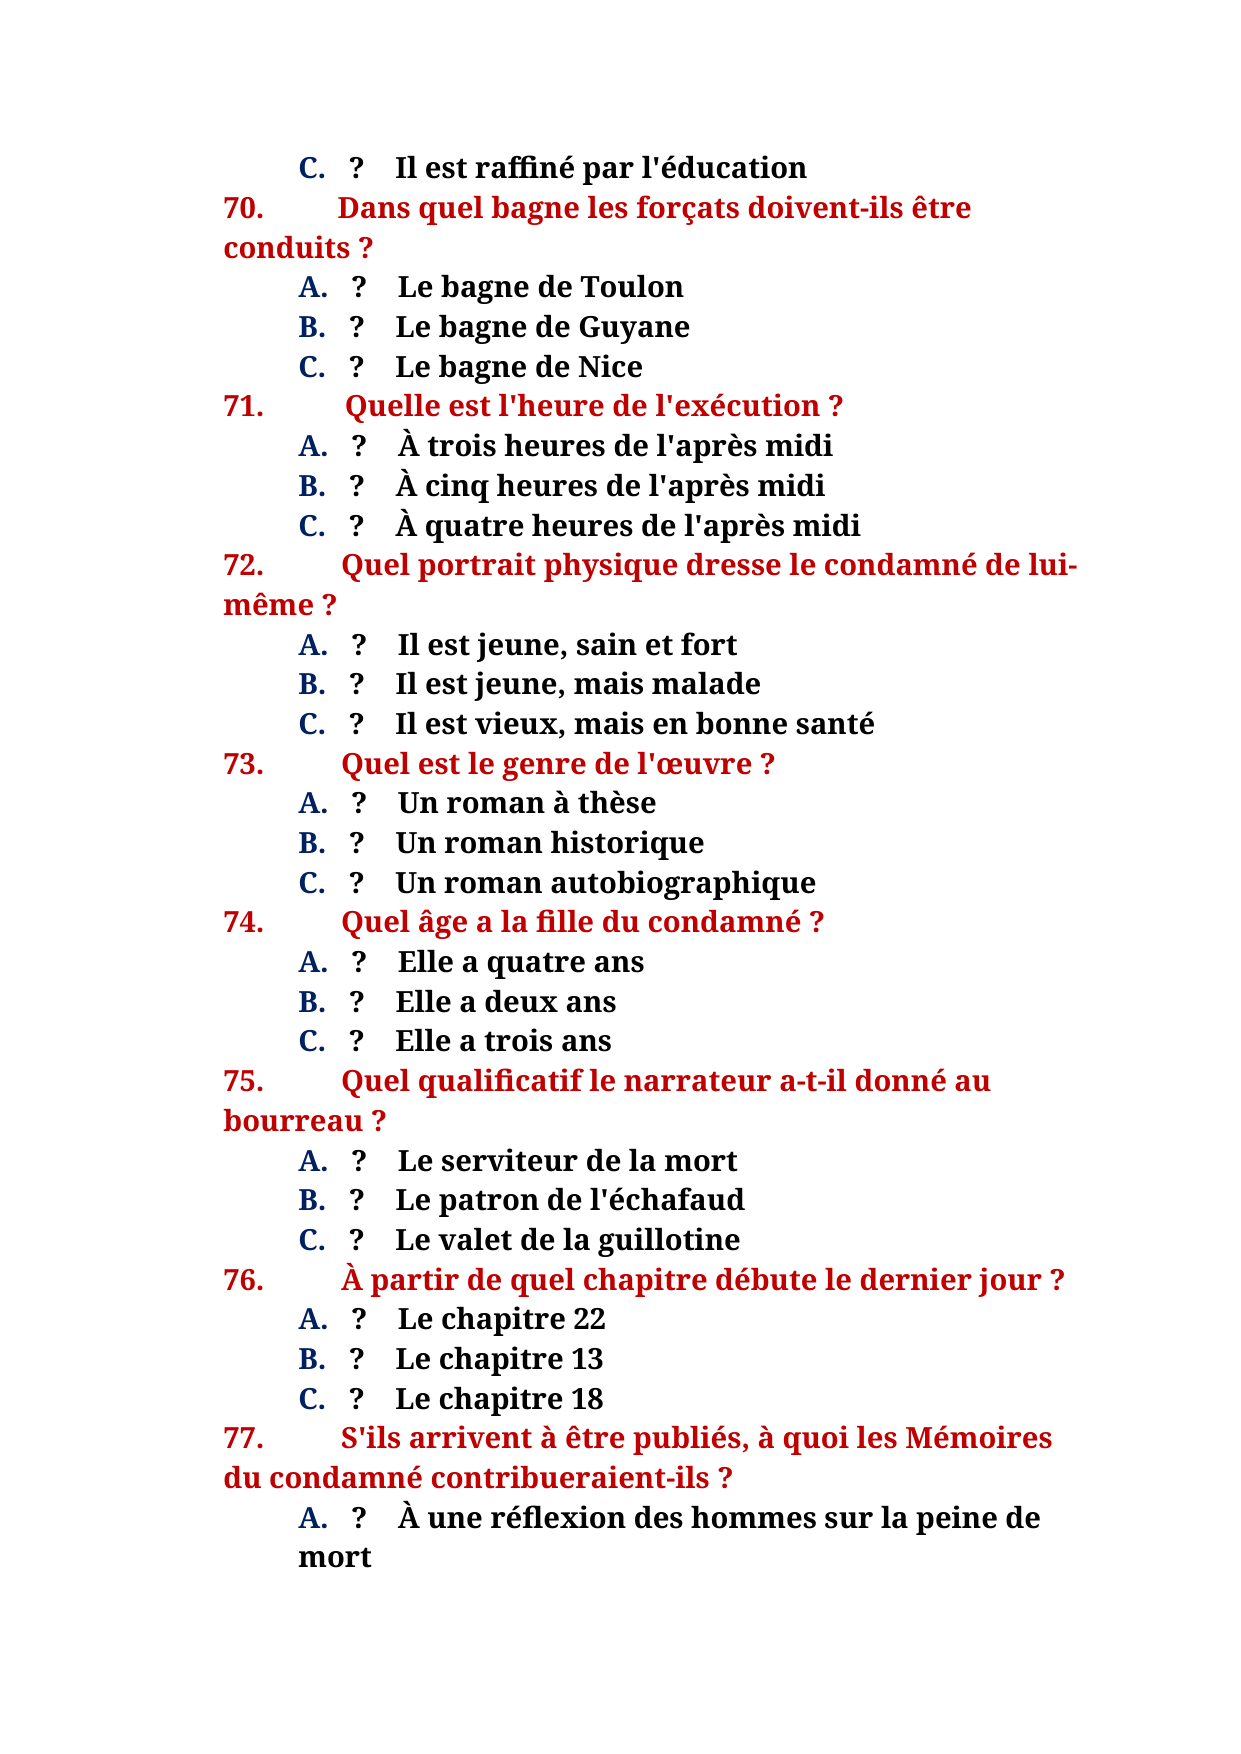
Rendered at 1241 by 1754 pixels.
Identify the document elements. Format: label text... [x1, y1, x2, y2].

text A. ? À trois heures de l'après midi [298, 425, 1093, 465]
text A. ? Le serviteur de la mort [298, 1140, 1093, 1179]
text B. ? Elle a deux ans [298, 981, 1093, 1021]
text C. ? Le bagne de Nice [298, 346, 1093, 386]
text B. ? À cinq heures de l'après midi [298, 465, 1093, 505]
text C. ? À quatre heures de l'après midi [298, 505, 1093, 544]
text A. ? Le chapitre 22 [298, 1298, 1093, 1338]
text C. ? Le valet de la guillotine [298, 1219, 1093, 1259]
text B. ? Le chapitre 13 [298, 1338, 1093, 1378]
text C. ? Un roman autobiographique [298, 862, 1093, 902]
text A. ? Elle a quatre ans [298, 941, 1093, 981]
text 77. S'ils arrivent à être publiés, à quoi les Mémoires du condamné contribueraient-ils ? [223, 1418, 1093, 1497]
text 71. Quelle est l'heure de l'exécution ? [223, 386, 1093, 425]
text A. ? Un roman à thèse [298, 783, 1093, 822]
text C. ? Il est vieux, mais en bonne santé [298, 703, 1093, 743]
text C. ? Elle a trois ans [298, 1021, 1093, 1060]
text B. ? Il est jeune, mais malade [298, 663, 1093, 703]
text 74. Quel âge a la fille du condamné ? [223, 902, 1093, 941]
text 75. Quel qualificatif le narrateur a-t-il donné au bourreau ? [223, 1060, 1093, 1140]
text 76. À partir de quel chapitre débute le dernier jour ? [223, 1259, 1093, 1298]
text B. ? Le bagne de Guyane [298, 306, 1093, 346]
text B. ? Un roman historique [298, 822, 1093, 862]
text 73. Quel est le genre de l'œuvre ? [223, 743, 1093, 783]
text A. ? Le bagne de Toulon [298, 267, 1093, 306]
text B. ? Le patron de l'échafaud [298, 1179, 1093, 1219]
text C. ? Le chapitre 18 [298, 1378, 1093, 1418]
text A. ? À une réflexion des hommes sur la peine de mort [298, 1497, 1093, 1576]
text 72. Quel portrait physique dresse le condamné de lui-même ? [223, 544, 1093, 624]
text C. ? Il est raffiné par l'éducation [298, 148, 1093, 187]
text 70. Dans quel bagne les forçats doivent-ils être conduits ? [223, 187, 1093, 267]
text A. ? Il est jeune, sain et fort [298, 624, 1093, 663]
